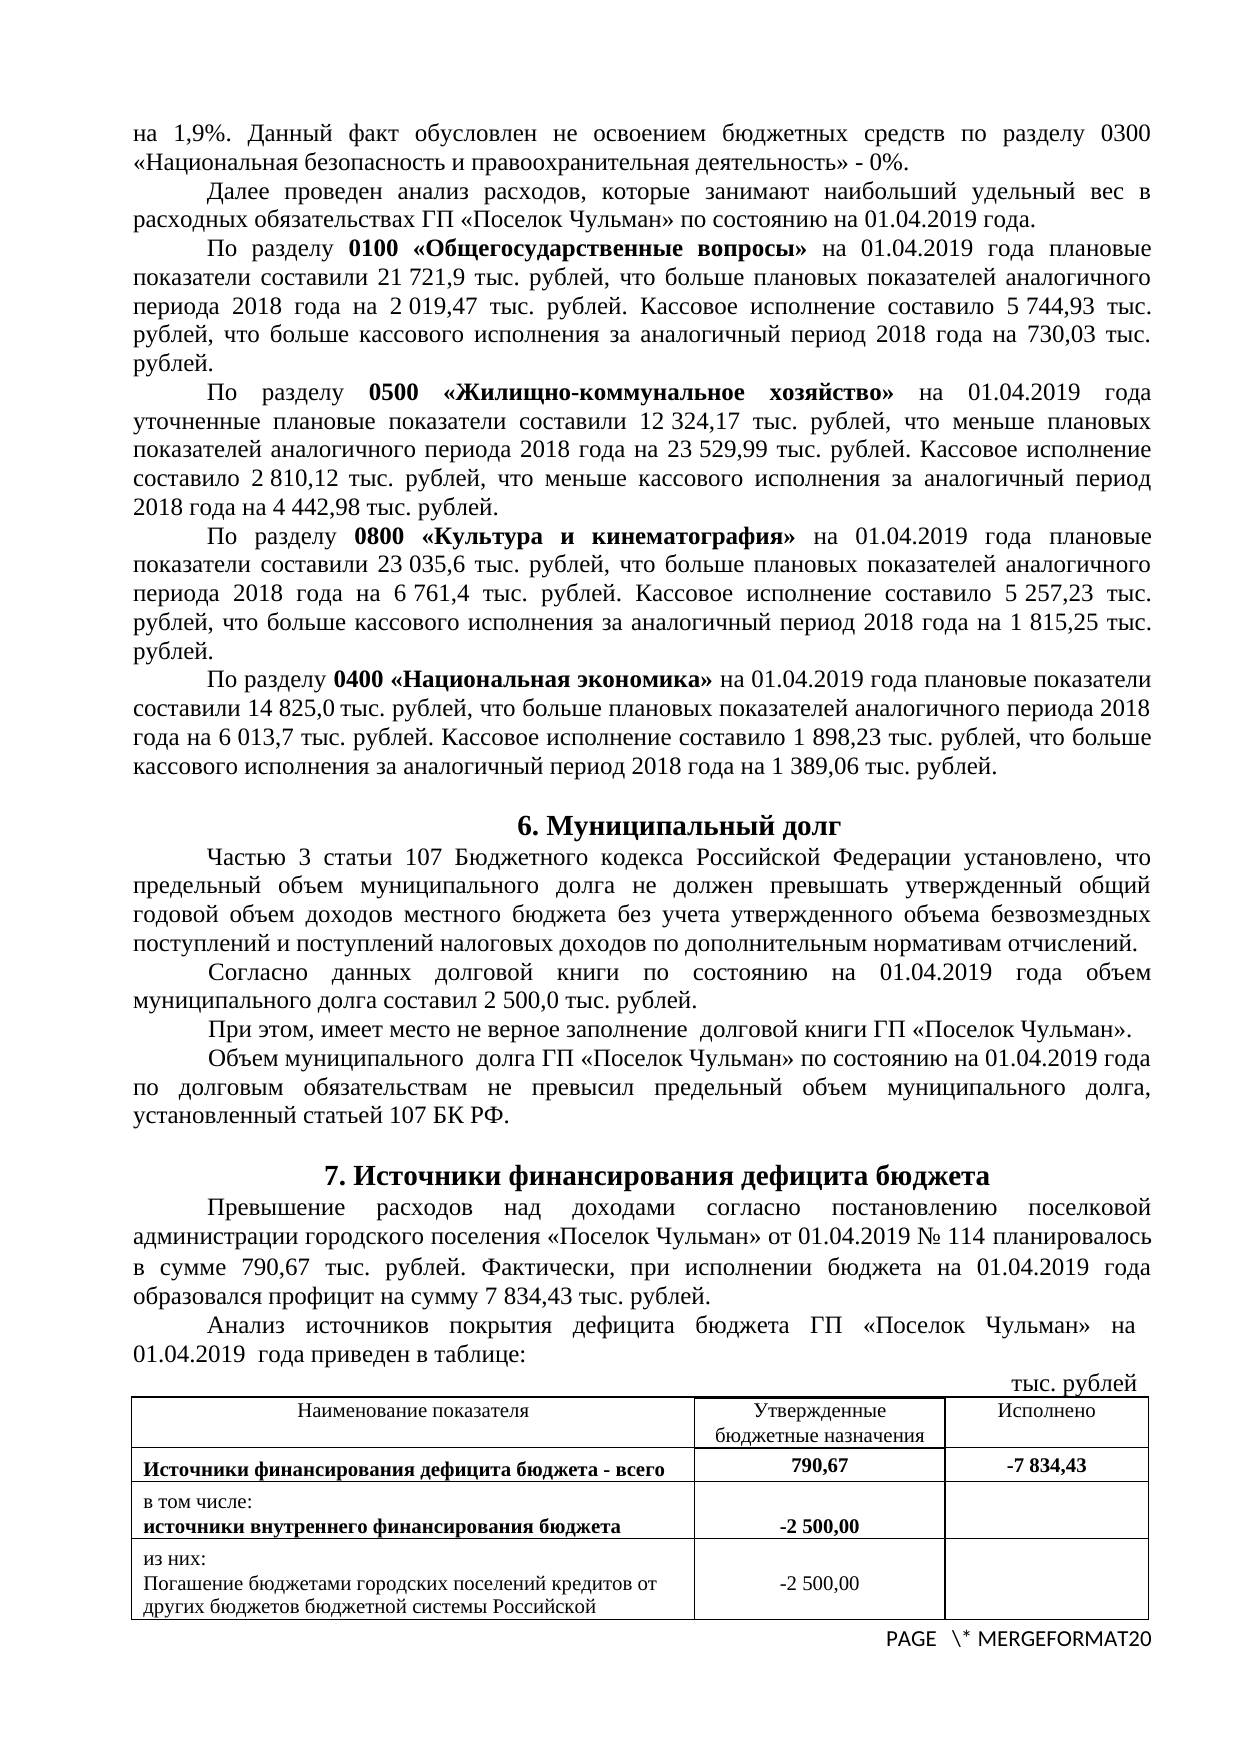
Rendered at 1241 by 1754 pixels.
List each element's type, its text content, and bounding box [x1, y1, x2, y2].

table_header Утвержденные бюджетные назначения [695, 1399, 944, 1447]
table_cell -2 500,00 [695, 1514, 944, 1538]
text тыс. рублей [133, 1368, 1137, 1396]
text Объем муниципального долга ГП «Поселок Чульман» по состоянию на 01.04.2019 года по долговым обязательствам не превысил предельный объем муниципального долга, установленный статьей 107 БК РФ. [133, 1043, 1152, 1129]
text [133, 118, 1152, 176]
table_cell [946, 1482, 1148, 1513]
table_cell [946, 1514, 1148, 1538]
text Частью 3 статьи 107 Бюджетного кодекса Российской Федерации установлено, что предельный объем муниципального долга не должен превышать утвержденный общий годовой объем доходов местного бюджета без учета утвержденного объема безвозмездных поступлений и поступлений налоговых доходов по дополнительным нормативам отчислений. [133, 842, 1152, 957]
text Далее проведен анализ расходов, которые занимают наибольший удельный вес в расходных обязательствах ГП «Поселок Чульман» по состоянию на 01.04.2019 года. [133, 176, 1152, 233]
text 7. Источники финансирования дефицита бюджета [162, 1158, 1152, 1192]
table_cell [695, 1482, 944, 1513]
text При этом, имеет место не верное заполнение долговой книги ГП «Поселок Чульман». [133, 1014, 1152, 1043]
table_header Исполнено [946, 1398, 1148, 1447]
text 6. Муниципальный долг [133, 808, 1152, 842]
table_cell [946, 1570, 1148, 1618]
text По разделу 0400 «Национальная экономика» на 01.04.2019 года плановые показатели составили 14 825,0 тыс. рублей, что больше плановых показателей аналогичного периода 2018 года на 6 013,7 тыс. рублей. Кассовое исполнение составило 1 898,23 тыс. рублей, что больше кассового исполнения за аналогичный период 2018 года на 1 389,06 тыс. рублей. [133, 664, 1152, 779]
table_cell Источники финансирования дефицита бюджета - всего [132, 1448, 694, 1481]
table_cell из них: [132, 1539, 694, 1570]
text Анализ источников покрытия дефицита бюджета ГП «Поселок Чульман» на 01.04.2019 года приведен в таблице: [133, 1310, 1137, 1368]
table_header Наименование показателя [132, 1398, 694, 1447]
table_cell источники внутреннего финансирования бюджета [132, 1514, 694, 1538]
table_cell в том числе: [132, 1482, 694, 1513]
text По разделу 0500 «Жилищно-коммунальное хозяйство» на 01.04.2019 года уточненные плановые показатели составили 12 324,17 тыс. рублей, что меньше плановых показателей аналогичного периода 2018 года на 23 529,99 тыс. рублей. Кассовое исполнение составило 2 810,12 тыс. рублей, что меньше кассового исполнения за аналогичный период 2018 года на 4 442,98 тыс. рублей. [133, 377, 1152, 521]
text По разделу 0100 «Общегосударственные вопросы» на 01.04.2019 года плановые показатели составили 21 721,9 тыс. рублей, что больше плановых показателей аналогичного периода 2018 года на 2 019,47 тыс. рублей. Кассовое исполнение составило 5 744,93 тыс. рублей, что больше кассового исполнения за аналогичный период 2018 года на 730,03 тыс. рублей. [133, 233, 1152, 377]
table_cell 790,67 [695, 1449, 944, 1481]
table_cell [132, 1570, 694, 1618]
text По разделу 0800 «Культура и кинематография» на 01.04.2019 года плановые показатели составили 23 035,6 тыс. рублей, что больше плановых показателей аналогичного периода 2018 года на 6 761,4 тыс. рублей. Кассовое исполнение составило 5 257,23 тыс. рублей, что больше кассового исполнения за аналогичный период 2018 года на 1 815,25 тыс. рублей. [133, 521, 1152, 664]
table_cell -7 834,43 [946, 1448, 1148, 1481]
table_cell [946, 1539, 1148, 1570]
text Превышение расходов над доходами согласно постановлению поселковой администрации городского поселения «Поселок Чульман» от 01.04.2019 № 114 планировалось в сумме 790,67 тыс. рублей. Фактически, при исполнении бюджета на 01.04.2019 года образовался профицит на сумму 7 834,43 тыс. рублей. [133, 1192, 1152, 1310]
table_cell -2 500,00 [695, 1570, 944, 1618]
text Согласно данных долговой книги по состоянию на 01.04.2019 года объем муниципального долга составил 2 500,0 тыс. рублей. [133, 957, 1152, 1014]
table_cell [695, 1539, 944, 1570]
